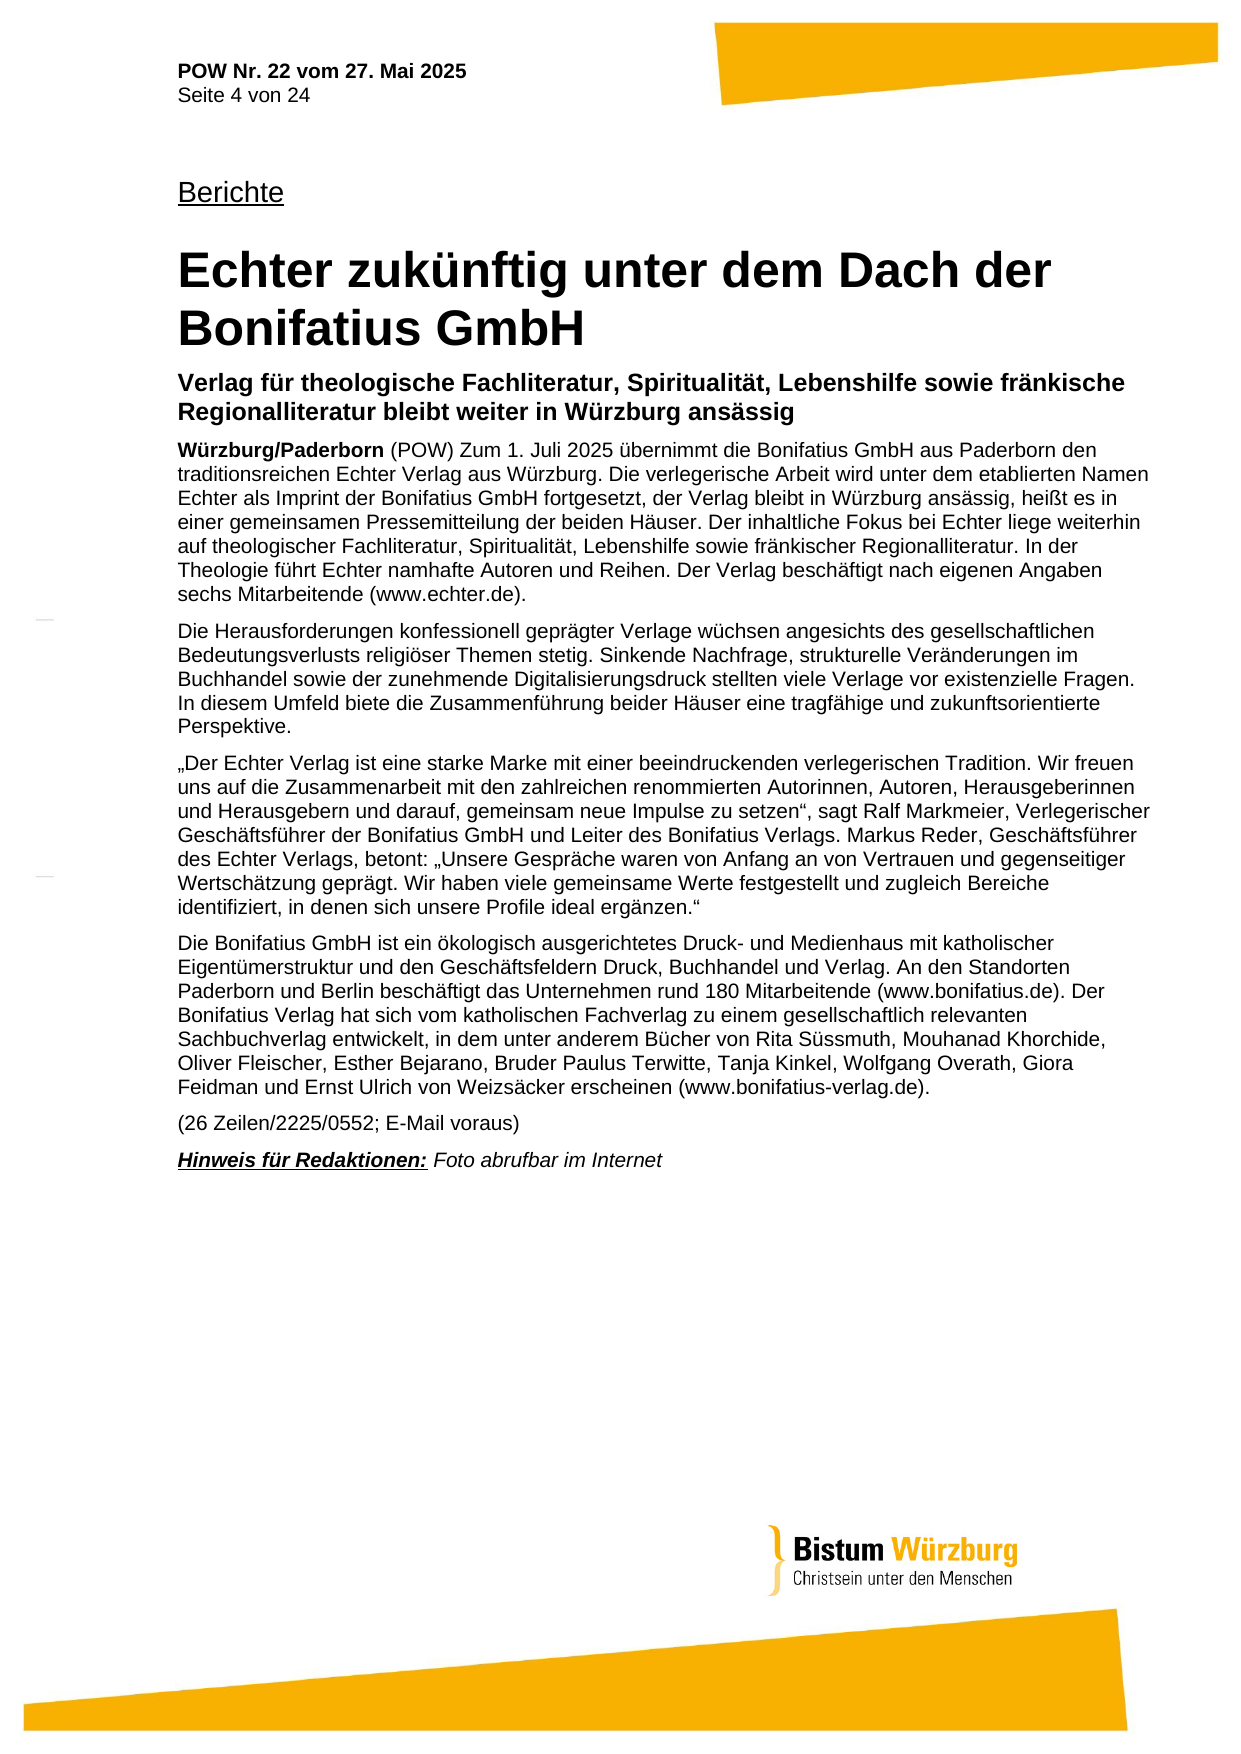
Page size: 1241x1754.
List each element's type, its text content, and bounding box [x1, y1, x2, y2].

text Die Bonifatius GmbH ist ein ökologisch ausgerichtetes Druck- und Medienhaus mit katholischer Eigentümerstruktur und den Geschäftsfeldern Druck, Buchhandel und Verlag. An den Standorten Paderborn und Berlin beschäftigt das Unternehmen rund 180 Mitarbeitende (www.bonifatius.de). Der Bonifatius Verlag hat sich vom katholischen Fachverlag zu einem gesellschaftlich relevanten Sachbuchverlag entwickelt, in dem unter anderem Bücher von Rita Süssmuth, Mouhanad Khorchide, Oliver Fleischer, Esther Bejarano, Bruder Paulus Terwitte, Tanja Kinkel, Wolfgang Overath, Giora Feidman und Ernst Ulrich von Weizsäcker erscheinen (www.bonifatius-verlag.de). [177, 931, 1152, 1099]
text Hinweis für Redaktionen: Foto abrufbar im Internet [177, 1148, 1152, 1172]
text Die Herausforderungen konfessionell geprägter Verlage wüchsen angesichts des gesellschaftlichen Bedeutungsverlusts religiöser Themen stetig. Sinkende Nachfrage, strukturelle Veränderungen im Buchhandel sowie der zunehmende Digitalisierungsdruck stellten viele Verlage vor existenzielle Fragen. In diesem Umfeld biete die Zusammenführung beider Häuser eine tragfähige und zukunftsorientierte Perspektive. [177, 618, 1152, 738]
text „Der Echter Verlag ist eine starke Marke mit einer beeindruckenden verlegerischen Tradition. Wir freuen uns auf die Zusammenarbeit mit den zahlreichen renommierten Autorinnen, Autoren, Herausgeberinnen und Herausgebern und darauf, gemeinsam neue Impulse zu setzen“, sagt Ralf Markmeier, Verlegerischer Geschäftsführer der Bonifatius GmbH und Leiter des Bonifatius Verlags. Markus Reder, Geschäftsführer des Echter Verlags, betont: „Unsere Gespräche waren von Anfang an von Vertrauen und gegenseitiger Wertschätzung geprägt. Wir haben viele gemeinsame Werte festgestellt und zugleich Bereiche identifiziert, in denen sich unsere Profile ideal ergänzen.“ [177, 751, 1152, 918]
picture [0, 0, 1241, 1754]
text (26 Zeilen/2225/0552; E-Mail voraus) [177, 1111, 1152, 1135]
text Verlag für theologische Fachliteratur, Spiritualität, Lebenshilfe sowie fränkische Regionalliteratur bleibt weiter in Würzburg ansässig [177, 368, 1152, 426]
text Echter zukünftig unter dem Dach der Bonifatius GmbH [177, 241, 1152, 356]
text Berichte [177, 175, 1152, 209]
text Würzburg/Paderborn (POW) Zum 1. Juli 2025 übernimmt die Bonifatius GmbH aus Paderborn den traditionsreichen Echter Verlag aus Würzburg. Die verlegerische Arbeit wird unter dem etablierten Namen Echter als Imprint der Bonifatius GmbH fortgesetzt, der Verlag bleibt in Würzburg ansässig, heißt es in einer gemeinsamen Pressemitteilung der beiden Häuser. Der inhaltliche Fokus bei Echter liege weiterhin auf theologischer Fachliteratur, Spiritualität, Lebenshilfe sowie fränkischer Regionalliteratur. In der Theologie führt Echter namhafte Autoren und Reihen. Der Verlag beschäftigt nach eigenen Angaben sechs Mitarbeitende (www.echter.de). [177, 438, 1152, 606]
